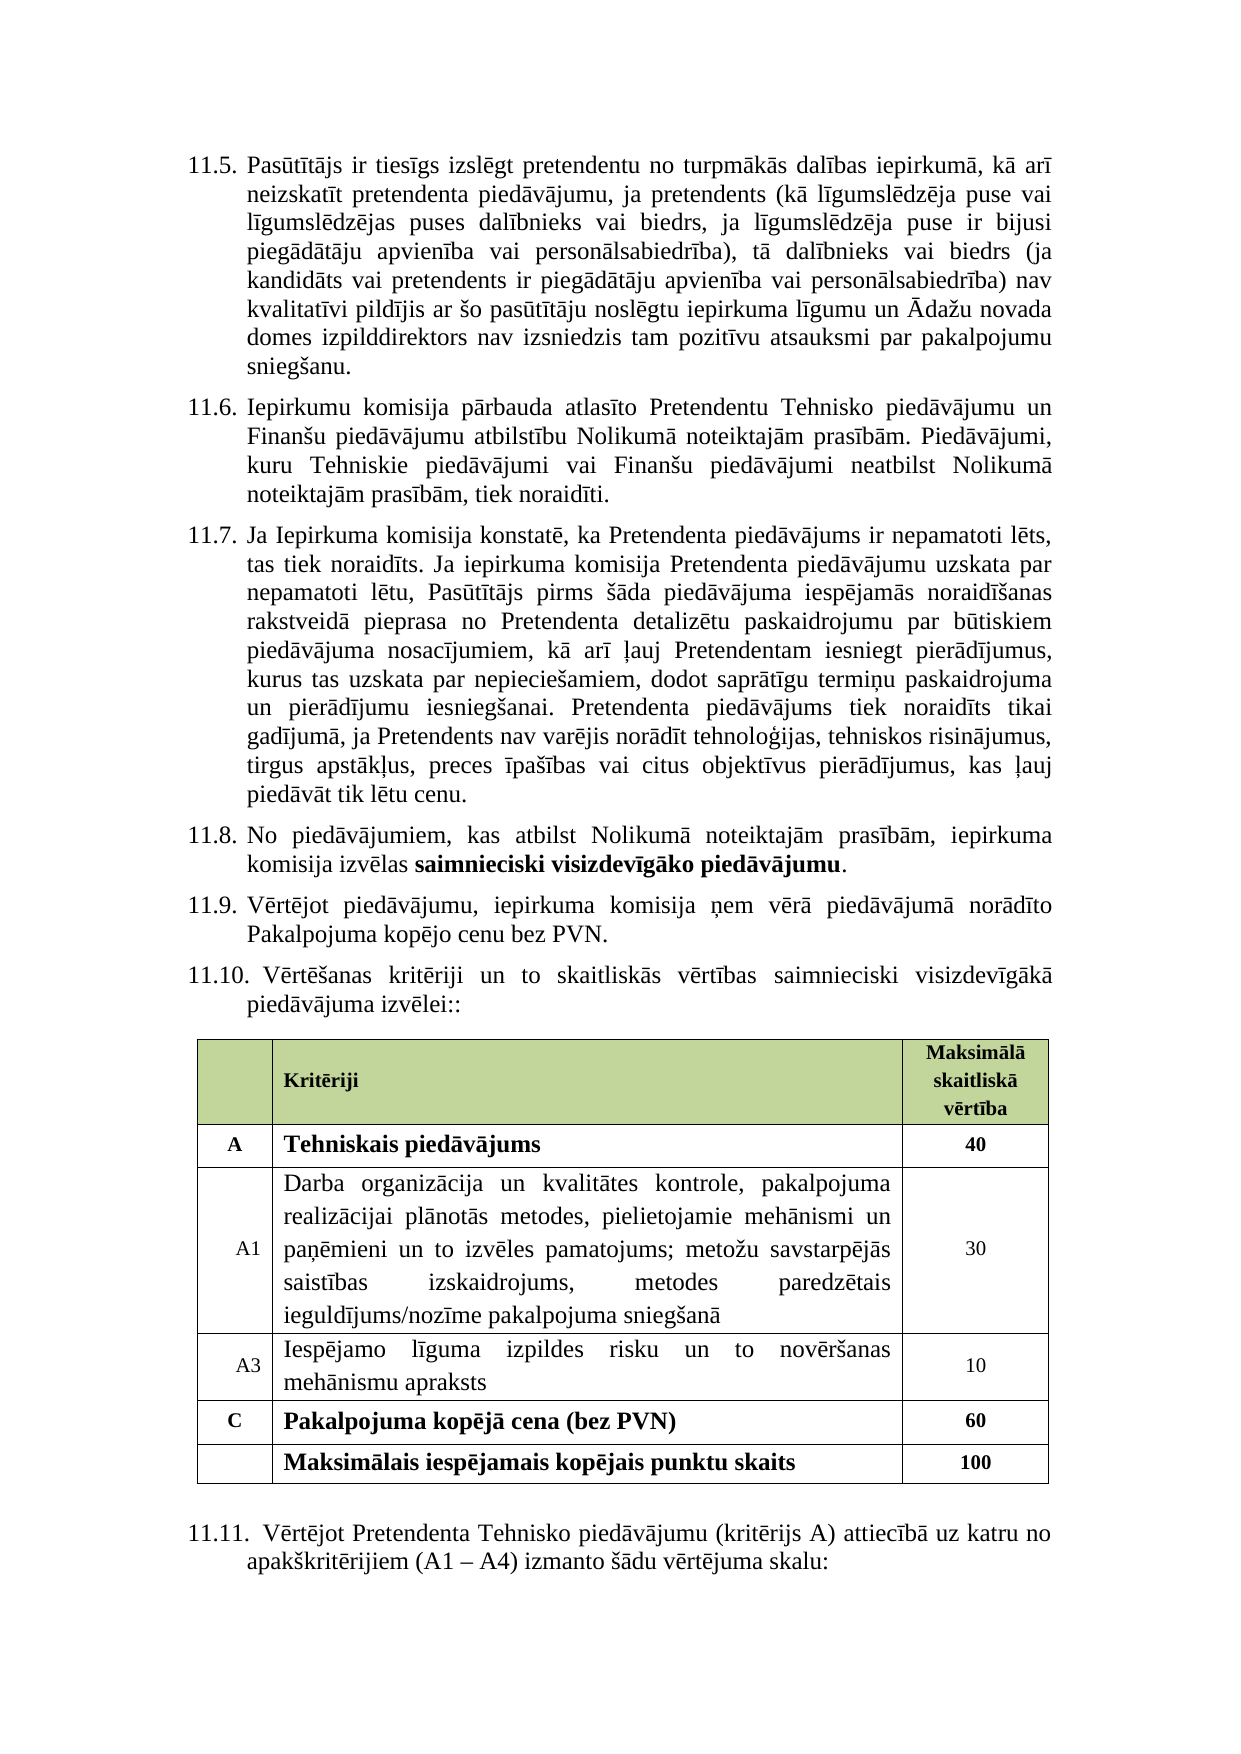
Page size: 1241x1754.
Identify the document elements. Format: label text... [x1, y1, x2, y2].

list Vērtēšanas kritēriji un to skaitliskās vērtības saimnieciski visizdevīgākā piedāvājuma izvēlei:: [187, 960, 1053, 1017]
table_cell Maksimālais iespējamais kopējais punktu skaits [273, 1445, 902, 1483]
list Vērtējot piedāvājumu, iepirkuma komisija ņem vērā piedāvājumā norādīto Pakalpojuma kopējo cenu bez PVN. [187, 890, 1053, 947]
table_cell Darba organizācija un kvalitātes kontrole, pakalpojuma realizācijai plānotās metodes, pielietojamie mehānismi un paņēmieni un to izvēles pamatojums; metožu savstarpējās saistības izskaidrojums, metodes paredzētais ieguldījums/nozīme pakalpojuma sniegšanā [273, 1168, 902, 1333]
table_header Maksimālā skaitliskā vērtība [903, 1040, 1048, 1124]
table_cell 10 [903, 1334, 1048, 1400]
table_cell 30 [903, 1168, 1048, 1333]
list Vērtējot Pretendenta Tehnisko piedāvājumu (kritērijs A) attiecībā uz katru no apakškritērijiem (A1 – A4) izmanto šādu vērtējuma skalu: [187, 1030, 1053, 1575]
table_cell [198, 1445, 272, 1483]
table_cell C [198, 1401, 272, 1443]
table_cell A [198, 1125, 272, 1167]
table_header [198, 1040, 272, 1124]
list No piedāvājumiem, kas atbilst Nolikumā noteiktajām prasībām, iepirkuma komisija izvēlas saimnieciski visizdevīgāko piedāvājumu. [187, 820, 1053, 877]
table_cell A3 [198, 1334, 272, 1400]
list Pasūtītājs ir tiesīgs izslēgt pretendentu no turpmākās dalības iepirkumā, kā arī neizskatīt pretendenta piedāvājumu, ja pretendents (kā līgumslēdzēja puse vai līgumslēdzējas puses dalībnieks vai biedrs, ja līgumslēdzēja puse ir bijusi piegādātāju apvienība vai personālsabiedrība), tā dalībnieks vai biedrs (ja kandidāts vai pretendents ir piegādātāju apvienība vai personālsabiedrība) nav kvalitatīvi pildījis ar šo pasūtītāju noslēgtu iepirkuma līgumu un Ādažu novada domes izpilddirektors nav izsniedzis tam pozitīvu atsauksmi par pakalpojumu sniegšanu. [187, 150, 1053, 380]
list Ja Iepirkuma komisija konstatē, ka Pretendenta piedāvājums ir nepamatoti lēts, tas tiek noraidīts. Ja iepirkuma komisija Pretendenta piedāvājumu uzskata par nepamatoti lētu, Pasūtītājs pirms šāda piedāvājuma iespējamās noraidīšanas rakstveidā pieprasa no Pretendenta detalizētu paskaidrojumu par būtiskiem piedāvājuma nosacījumiem, kā arī ļauj Pretendentam iesniegt pierādījumus, kurus tas uzskata par nepieciešamiem, dodot saprātīgu termiņu paskaidrojuma un pierādījumu iesniegšanai. Pretendenta piedāvājums tiek noraidīts tikai gadījumā, ja Pretendents nav varējis norādīt tehnoloģijas, tehniskos risinājumus, tirgus apstākļus, preces īpašības vai citus objektīvus pierādījumus, kas ļauj piedāvāt tik lētu cenu. [187, 520, 1053, 807]
table_cell 60 [903, 1401, 1048, 1443]
table_cell Pakalpojuma kopējā cena (bez PVN) [273, 1401, 902, 1443]
table_header Kritēriji [273, 1040, 902, 1124]
table_cell Iespējamo līguma izpildes risku un to novēršanas mehānismu apraksts [273, 1334, 902, 1400]
table_cell A1 [198, 1168, 272, 1333]
table_cell Tehniskais piedāvājums [273, 1125, 902, 1167]
table_cell 100 [903, 1445, 1048, 1483]
table_cell 40 [903, 1125, 1048, 1167]
list Iepirkumu komisija pārbauda atlasīto Pretendentu Tehnisko piedāvājumu un Finanšu piedāvājumu atbilstību Nolikumā noteiktajām prasībām. Piedāvājumi, kuru Tehniskie piedāvājumi vai Finanšu piedāvājumi neatbilst Nolikumā noteiktajām prasībām, tiek noraidīti. [187, 392, 1053, 507]
